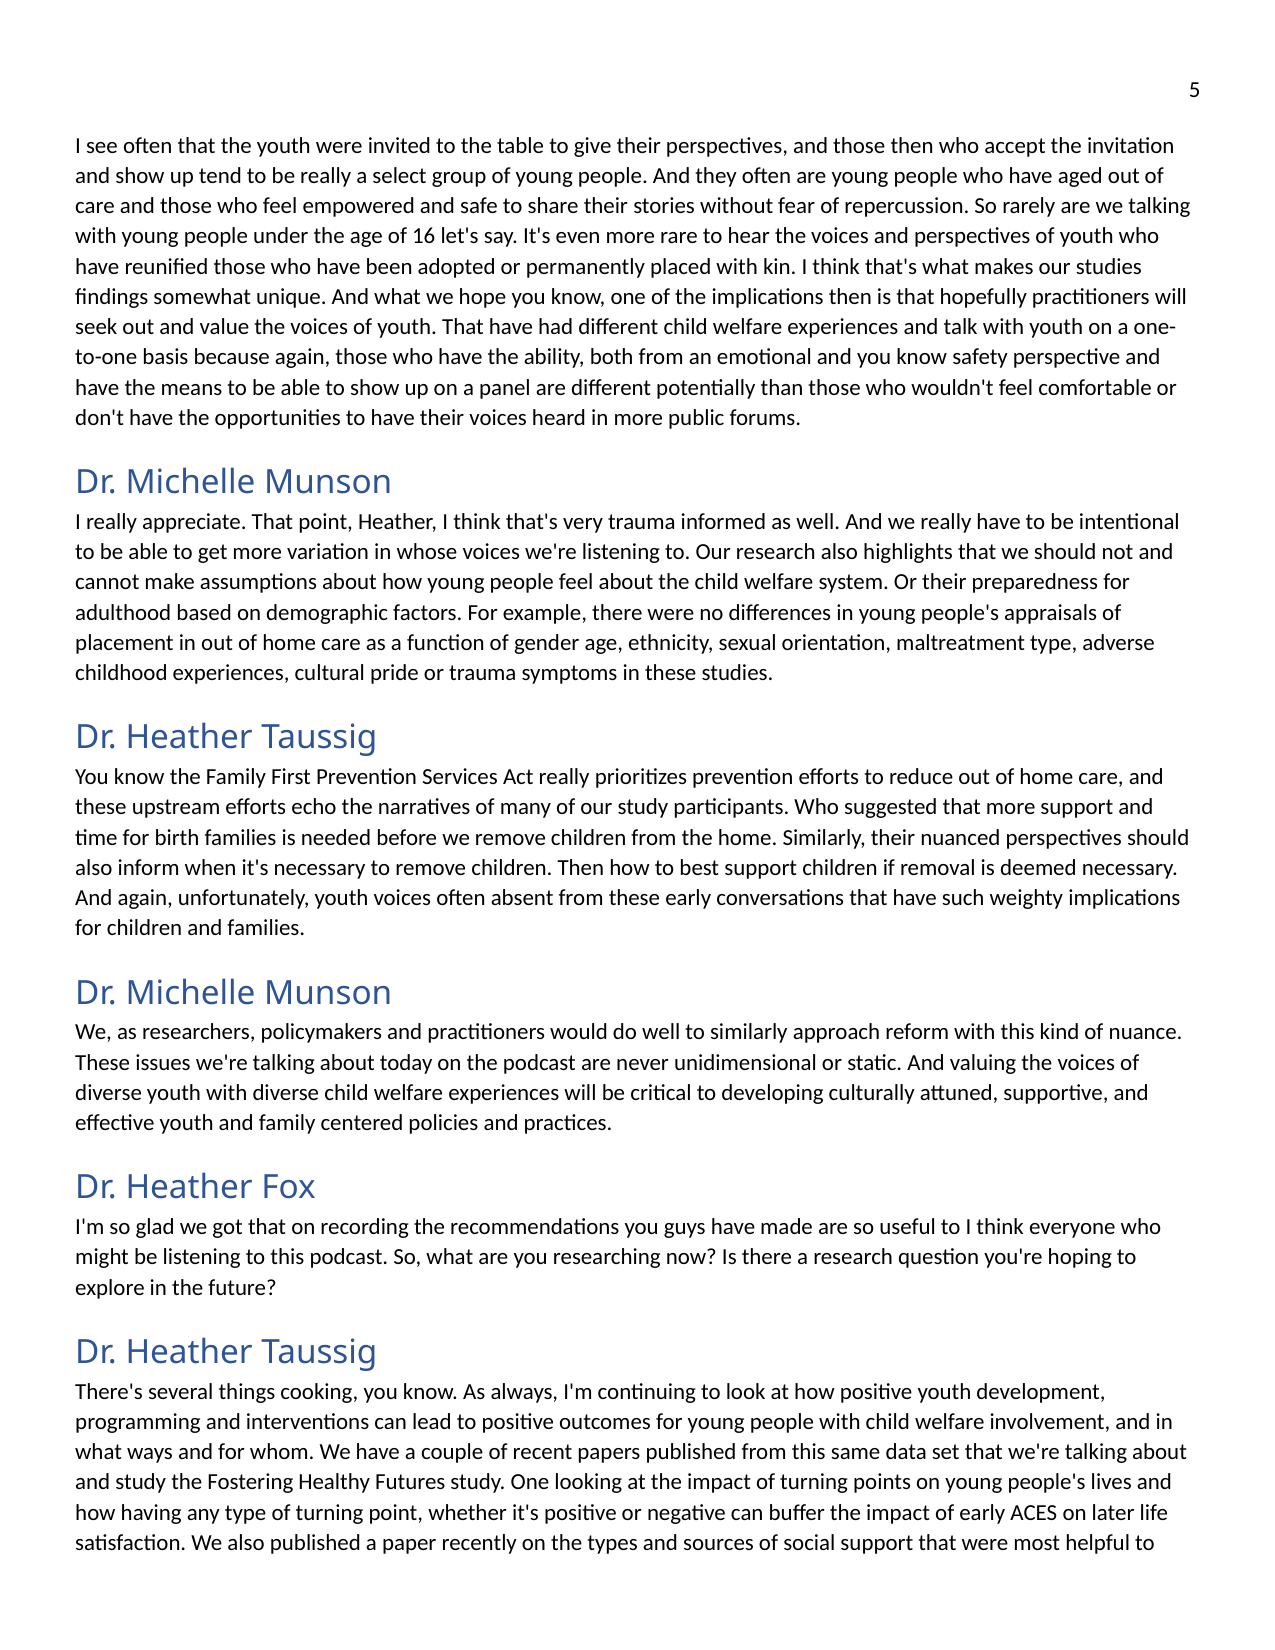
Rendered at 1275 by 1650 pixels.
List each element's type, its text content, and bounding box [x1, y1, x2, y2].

text You know the Family First Prevention Services Act really prioritizes prevention efforts to reduce out of home care, and these upstream efforts echo the narratives of many of our study participants. Who suggested that more support and time for birth families is needed before we remove children from the home. Similarly, their nuanced perspectives should also inform when it's necessary to remove children. Then how to best support children if removal is deemed necessary. And again, unfortunately, youth voices often absent from these early conversations that have such weighty implications for children and families. [75, 762, 1200, 941]
text I really appreciate. That point, Heather, I think that's very trauma informed as well. And we really have to be intentional to be able to get more variation in whose voices we're listening to. Our research also highlights that we should not and cannot make assumptions about how young people feel about the child welfare system. Or their preparedness for adulthood based on demographic factors. For example, there were no differences in young people's appraisals of placement in out of home care as a function of gender age, ethnicity, sexual orientation, maltreatment type, adverse childhood experiences, cultural pride or trauma symptoms in these studies. [75, 507, 1200, 686]
subtitle Dr. Heather Taussig [75, 713, 1200, 759]
text I'm so glad we got that on recording the recommendations you guys have made are so useful to I think everyone who might be listening to this podcast. So, what are you researching now? Is there a research question you're hoping to explore in the future? [75, 1212, 1200, 1301]
subtitle Dr. Heather Taussig [75, 1328, 1200, 1373]
subtitle Dr. Heather Fox [75, 1163, 1200, 1209]
subtitle Dr. Michelle Munson [75, 458, 1200, 503]
text We, as researchers, policymakers and practitioners would do well to similarly approach reform with this kind of nuance. These issues we're talking about today on the podcast are never unidimensional or static. And valuing the voices of diverse youth with diverse child welfare experiences will be critical to developing culturally attuned, supportive, and effective youth and family centered policies and practices. [75, 1017, 1200, 1136]
subtitle Dr. Michelle Munson [75, 968, 1200, 1014]
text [75, 1377, 1200, 1556]
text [75, 131, 1200, 431]
